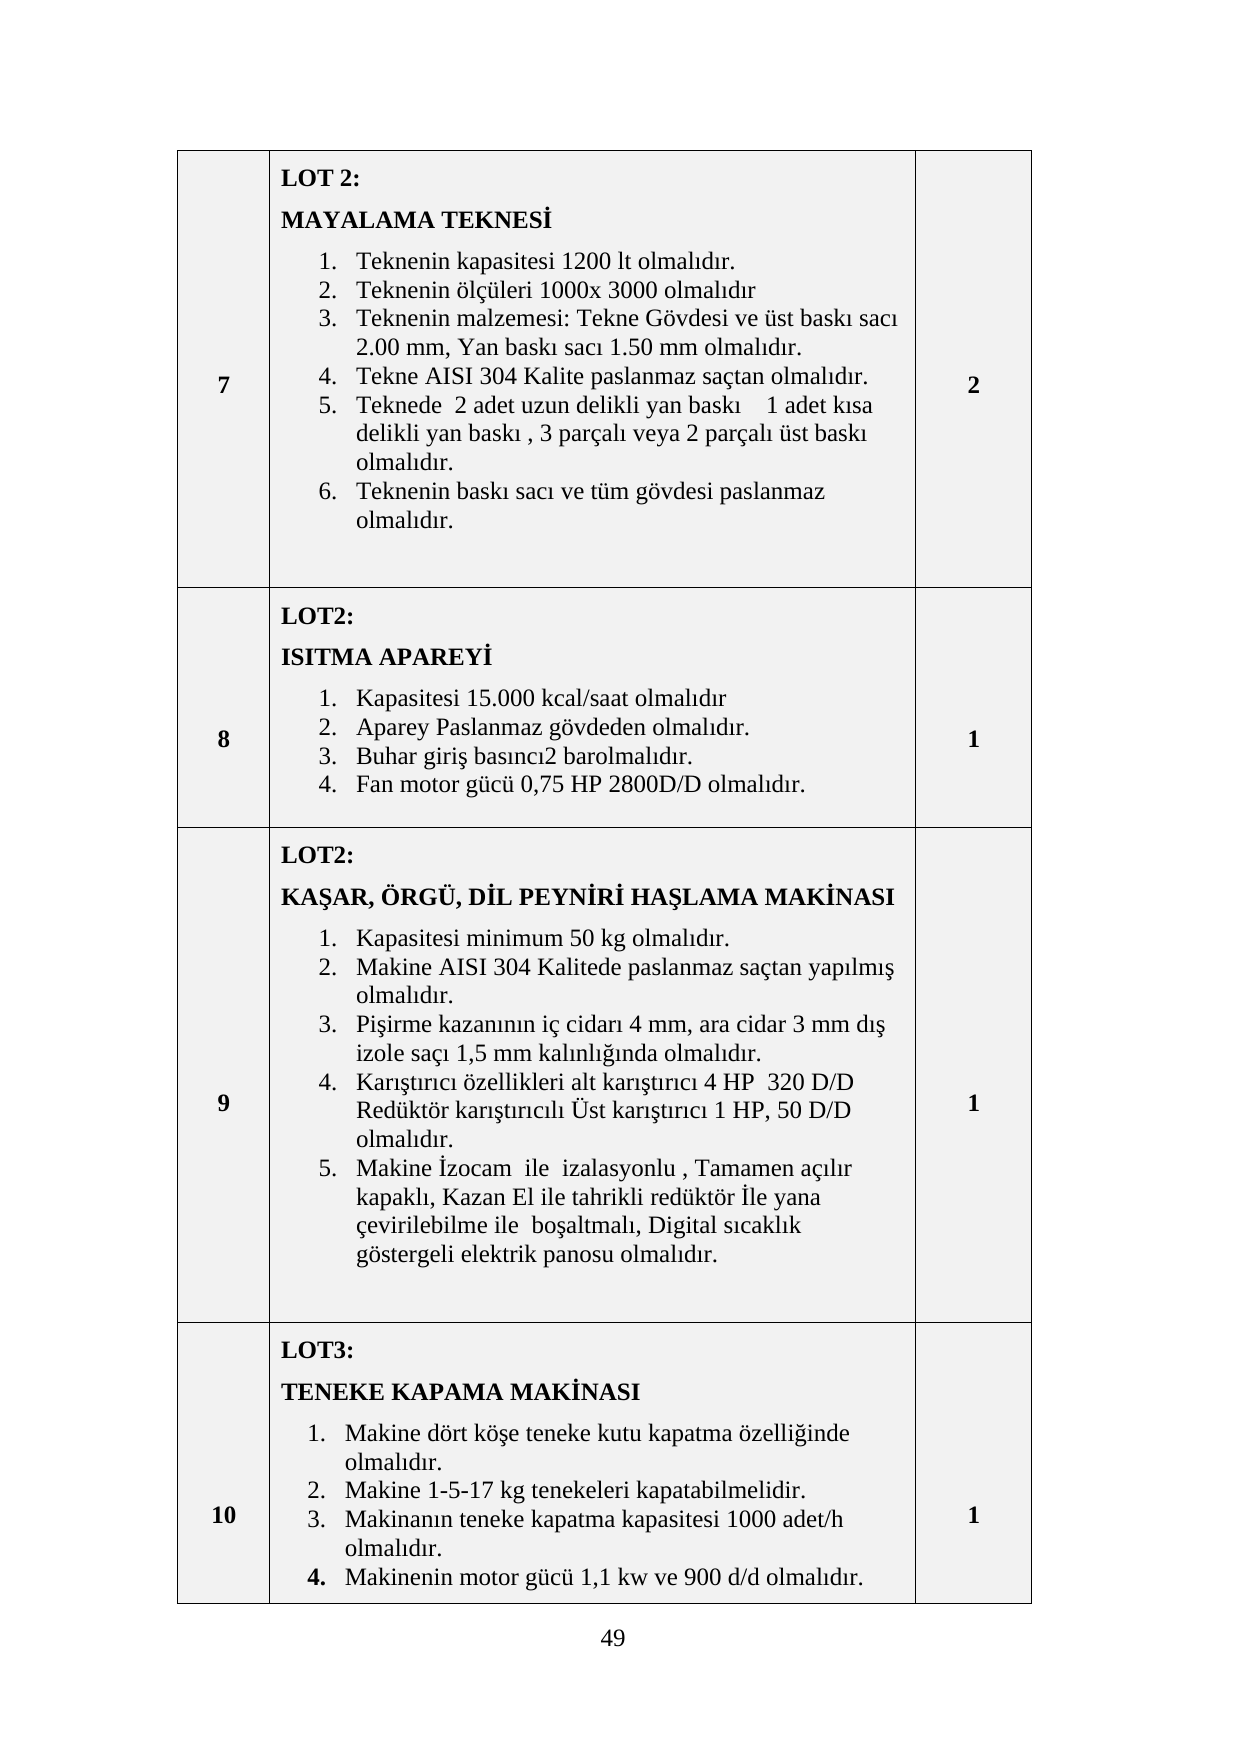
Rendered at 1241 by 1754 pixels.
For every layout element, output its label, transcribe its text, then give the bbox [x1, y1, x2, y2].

table_cell 1 [916, 588, 1031, 827]
table_cell LOT2: KAŞAR, ÖRGÜ, DİL PEYNİRİ HAŞLAMA MAKİNASI Kapasitesi minimum 50 kg olmalıdır. Makine AISI 304 Kalitede paslanmaz saçtan yapılmış olmalıdır. Pişirme kazanının iç cidarı 4 mm, ara cidar 3 mm dış izole saçı 1,5 mm kalınlığında olmalıdır. Karıştırıcı özellikleri alt karıştırıcı 4 HP 320 D/D Redüktör karıştırıcılı Üst karıştırıcı 1 HP, 50 D/D olmalıdır. Makine İzocam ile izalasyonlu , Tamamen açılır kapaklı, Kazan El ile tahrikli redüktör İle yana çevirilebilme ile boşaltmalı, Digital sıcaklık göstergeli elektrik panosu olmalıdır. [270, 828, 915, 1322]
table_cell LOT 2: MAYALAMA TEKNESİ Teknenin kapasitesi 1200 lt olmalıdır. Teknenin ölçüleri 1000x 3000 olmalıdır Teknenin malzemesi: Tekne Gövdesi ve üst baskı sacı , Yan baskı sacı olmalıdır. Tekne AISI 304 Kalite paslanmaz saçtan olmalıdır. Teknede 2 adet uzun delikli yan baskı 1 adet kısa delikli yan baskı , 3 parçalı veya 2 parçalı üst baskı olmalıdır. Teknenin baskı sacı ve tüm gövdesi paslanmaz olmalıdır. [270, 151, 915, 587]
table_cell 7 [178, 151, 269, 587]
table_cell LOT2: ISITMA APAREYİ Kapasitesi 15.000 kcal/saat olmalıdır Aparey Paslanmaz gövdeden olmalıdır. Buhar giriş basıncı2 barolmalıdır. Fan motor gücü 0,75 HP 2800D/D olmalıdır. [270, 588, 915, 827]
table_cell 2 [916, 151, 1031, 587]
table_cell 1 [916, 828, 1031, 1322]
table_cell LOT3: TENEKE KAPAMA MAKİNASI Makine dört köşe teneke kutu kapatma özelliğinde olmalıdır. Makine 1-5-17 kg tenekeleri kapatabilmelidir. Makinanın teneke kapatma kapasitesi 1000 adet/h olmalıdır. Makinenin motor gücü 1,1 kw ve 900 d/d olmalıdır. [270, 1323, 915, 1603]
table_cell 9 [178, 828, 269, 1322]
table_cell 8 [178, 588, 269, 827]
table_cell 10 [178, 1323, 269, 1603]
table_cell 1 [916, 1323, 1031, 1603]
